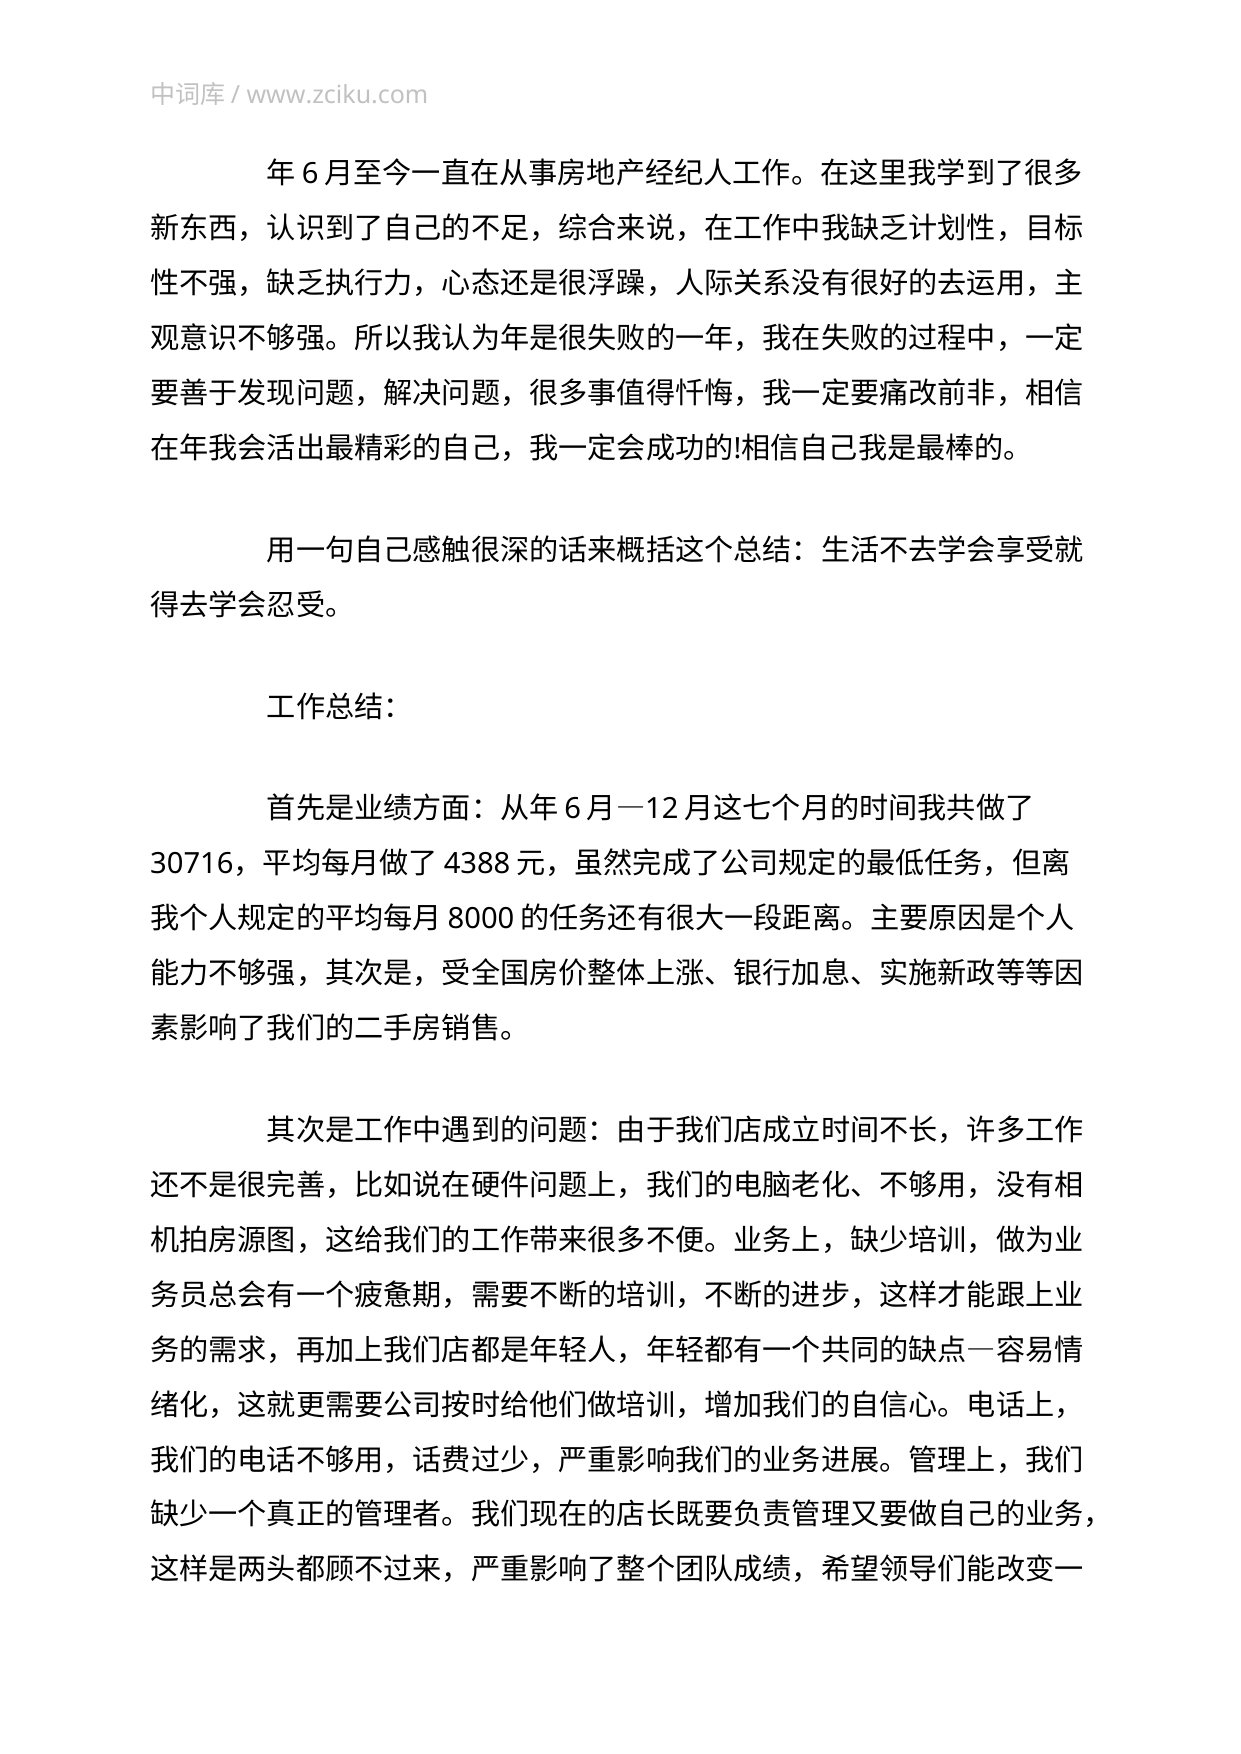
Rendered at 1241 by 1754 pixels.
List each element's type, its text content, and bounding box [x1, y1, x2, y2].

text 年6月至今一直在从事房地产经纪人工作。在这里我学到了很多新东西，认识到了自己的不足，综合来说，在工作中我缺乏计划性，目标性不强，缺乏执行力，心态还是很浮躁，人际关系没有很好的去运用，主观意识不够强。所以我认为年是很失败的一年，我在失败的过程中，一定要善于发现问题，解决问题，很多事值得忏悔，我一定要痛改前非，相信在年我会活出最精彩的自己，我一定会成功的!相信自己我是最棒的。 [150, 150, 1090, 467]
text 工作总结： [150, 683, 1090, 726]
text 用一句自己感触很深的话来概括这个总结：生活不去学会享受就得去学会忍受。 [150, 527, 1090, 624]
text 首先是业绩方面：从年6月—12月这七个月的时间我共做了30716，平均每月做了4388元，虽然完成了公司规定的最低任务，但离我个人规定的平均每月8000的任务还有很大一段距离。主要原因是个人能力不够强，其次是，受全国房价整体上涨、银行加息、实施新政等等因素影响了我们的二手房销售。 [150, 785, 1090, 1047]
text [150, 1107, 1090, 1588]
